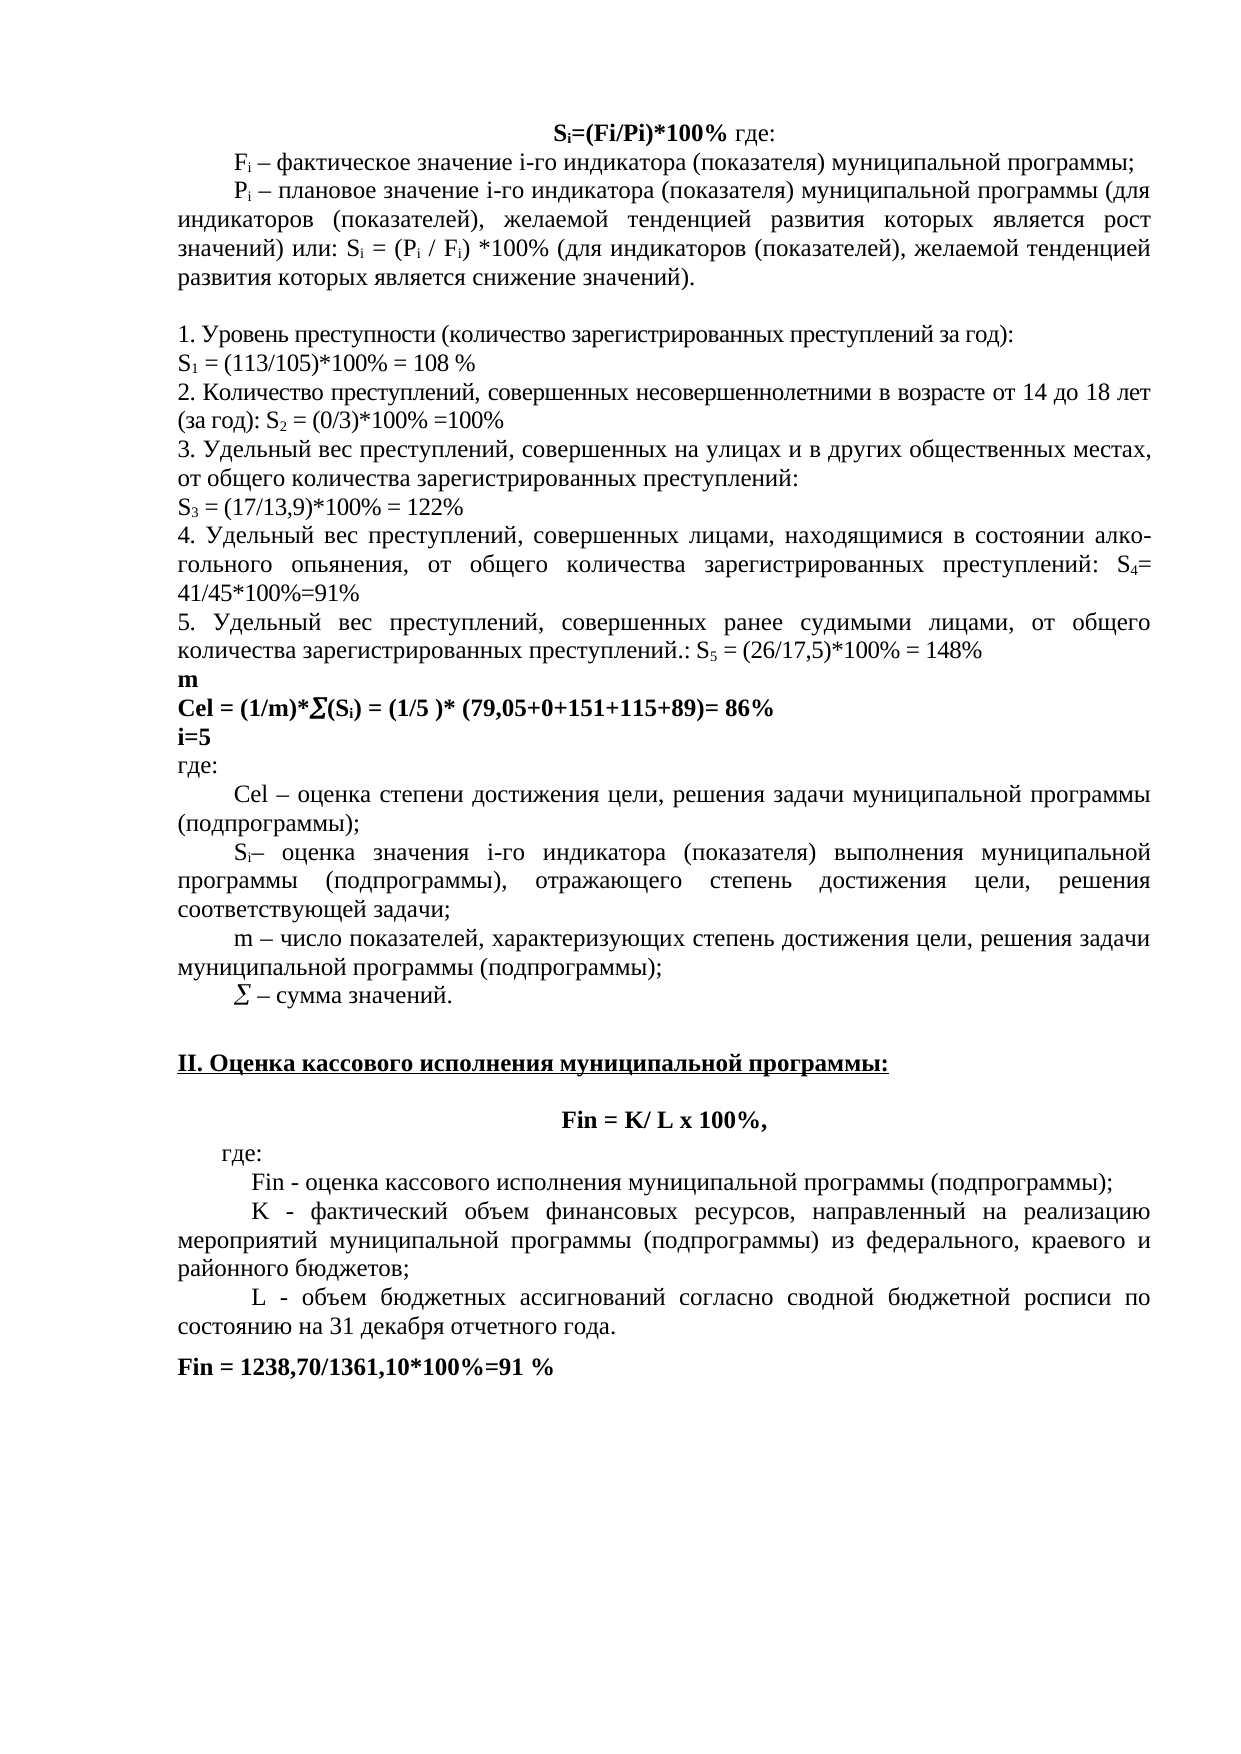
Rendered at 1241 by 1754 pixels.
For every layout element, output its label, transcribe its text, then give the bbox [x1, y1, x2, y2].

text Pi – плановое значение i-го индикатора (показателя) муниципальной программы (для индикаторов (показателей), желаемой тенденцией развития которых является рост значений) или: Si = (Pi / Fi) *100% (для индикаторов (показателей), желаемой тенденцией развития которых является снижение значений). [177, 176, 1152, 291]
text L - объем бюджетных ассигнований согласно сводной бюджетной росписи по состоянию на 31 декабря отчетного года. [177, 1282, 1152, 1340]
text II. Оценка кассового исполнения муниципальной программы: [177, 1048, 1152, 1077]
text Si– оценка значения i-го индикатора (показателя) выполнения муниципальной программы (подпрограммы), отражающего степень достижения цели, решения соответствующей задачи; [177, 837, 1152, 923]
text i=5 [177, 722, 1152, 751]
text 5. Удельный вес преступлений, совершенных ранее судимыми лицами, от общего количества зарегистрированных преступлений.: S5 = (26/17,5)*100% = 148% [177, 607, 1152, 664]
text 2. Количество преступлений, совершенных несовершеннолетними в возрасте от 14 до 18 лет (за год): S2 = (0/3)*100% =100% [177, 377, 1152, 434]
text 4. Удельный вес преступлений, совершенных лицами, находящимися в состоянии алкогольного опьянения, от общего количества зарегистрированных преступлений: S4= 41/45*100%=91% [177, 521, 1152, 607]
text Cel – оценка степени достижения цели, решения задачи муниципальной программы (подпрограммы); [177, 779, 1152, 837]
text S3 = (17/13,9)*100% = 122% [177, 492, 1152, 521]
text Fin - оценка кассового исполнения муниципальной программы (подпрограммы); [177, 1167, 1152, 1196]
text Fi – фактическое значение i-го индикатора (показателя) муниципальной программы; [177, 147, 1152, 176]
text где: [221, 1138, 1152, 1167]
text 1. Уровень преступности (количество зарегистрированных преступлений за год): [177, 319, 1152, 348]
text m – число показателей, характеризующих степень достижения цели, решения задачи муниципальной программы (подпрограммы); [177, 923, 1152, 981]
text Si=(Fi/Pi)*100% где: [177, 118, 1152, 147]
text m [177, 664, 1152, 693]
text Cel = (1/m)*(Si) = (1/5 )* (79,05+0+151+115+89)= 86% [177, 693, 1152, 722]
text где: [177, 751, 1152, 779]
text K - фактический объем финансовых ресурсов, направленный на реализацию мероприятий муниципальной программы (подпрограммы) из федерального, краевого и районного бюджетов; [177, 1196, 1152, 1282]
text – сумма значений. [177, 981, 1152, 1009]
text Fin = K/ L x 100%, [177, 1105, 1152, 1134]
text Fin = 1238,70/1361,10*100%=91 % [177, 1352, 1152, 1381]
text S1 = (113/105)*100% = 108 % [177, 348, 1152, 377]
text 3. Удельный вес преступлений, совершенных на улицах и в других общественных местах, от общего количества зарегистрированных преступлений: [177, 434, 1152, 492]
